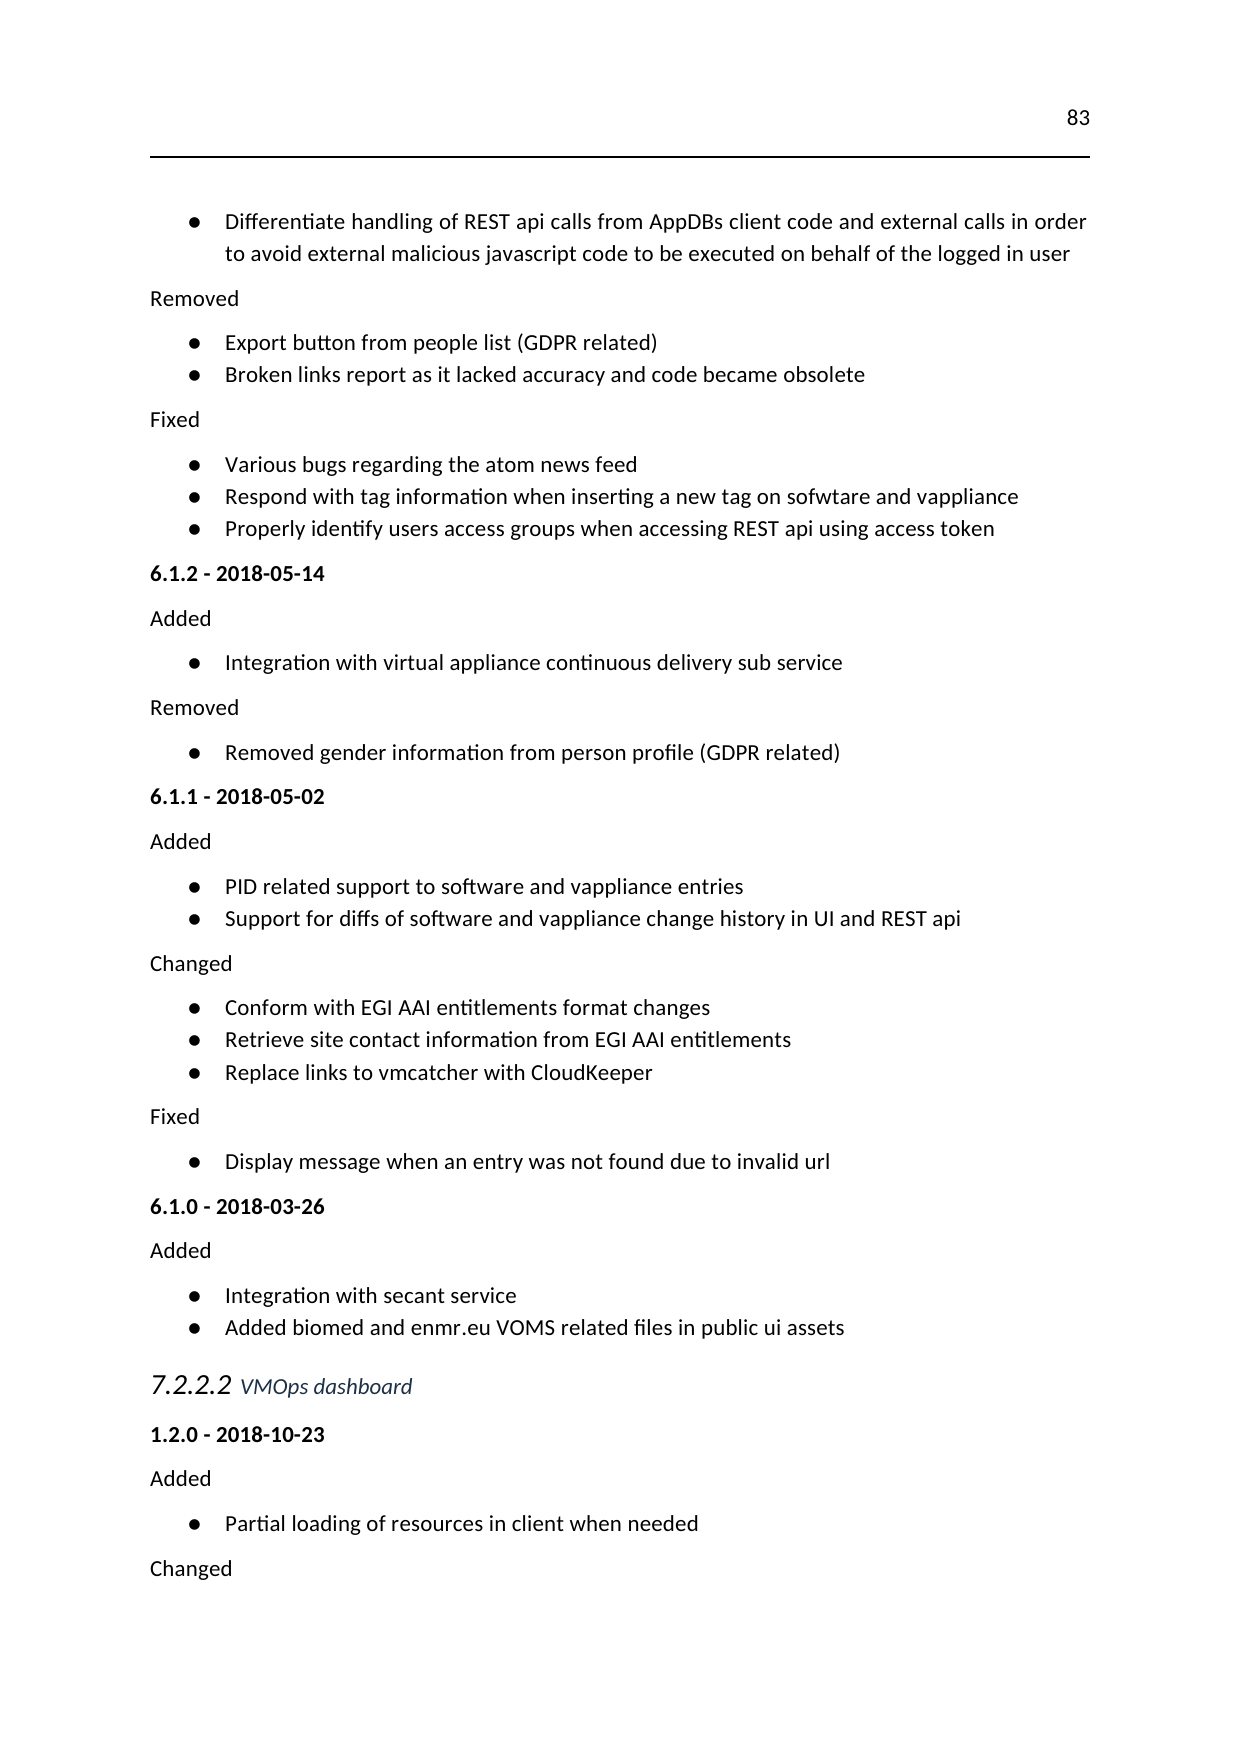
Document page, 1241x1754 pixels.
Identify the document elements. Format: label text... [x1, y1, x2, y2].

list Added biomed and enmr.eu VOMS related files in public ui assets [187, 1313, 1090, 1341]
text Added [150, 1464, 1090, 1492]
list PID related support to software and vappliance entries [187, 872, 1090, 900]
text Added [150, 827, 1090, 855]
subtitle VMOps dashboard [150, 1366, 1090, 1402]
text 6.1.0 - 2018-03-26 [150, 1192, 1090, 1220]
list Support for diffs of software and vappliance change history in UI and REST api [187, 904, 1090, 932]
list Respond with tag information when inserting a new tag on sofwtare and vappliance [187, 482, 1090, 510]
list Properly identify users access groups when accessing REST api using access token [187, 514, 1090, 542]
list Retrieve site contact information from EGI AAI entitlements [187, 1026, 1090, 1053]
text 6.1.2 - 2018-05-14 [150, 559, 1090, 587]
text Fixed [150, 405, 1090, 433]
text Removed [150, 284, 1090, 312]
list Various bugs regarding the atom news feed [187, 450, 1090, 478]
list Broken links report as it lacked accuracy and code became obsolete [187, 361, 1090, 388]
text Fixed [150, 1102, 1090, 1130]
list Integration with virtual appliance continuous delivery sub service [187, 648, 1090, 676]
list Integration with secant service [187, 1281, 1090, 1309]
text Added [150, 604, 1090, 632]
list Partial loading of resources in client when needed [187, 1509, 1090, 1537]
text 6.1.1 - 2018-05-02 [150, 782, 1090, 810]
text Removed [150, 693, 1090, 721]
text 1.2.0 - 2018-10-23 [150, 1420, 1090, 1448]
list Differentiate handling of REST api calls from AppDBs client code and external calls in order to avoid external malicious javascript code to be executed on behalf of the logged in user [187, 207, 1090, 267]
text Changed [150, 949, 1090, 977]
text Changed [150, 1554, 1090, 1582]
list Replace links to vmcatcher with CloudKeeper [187, 1058, 1090, 1086]
list Display message when an entry was not found due to invalid url [187, 1147, 1090, 1175]
text Added [150, 1236, 1090, 1264]
list Export button from people list (GDPR related) [187, 328, 1090, 356]
list Removed gender information from person profile (GDPR related) [187, 738, 1090, 766]
list Conform with EGI AAI entitlements format changes [187, 993, 1090, 1021]
